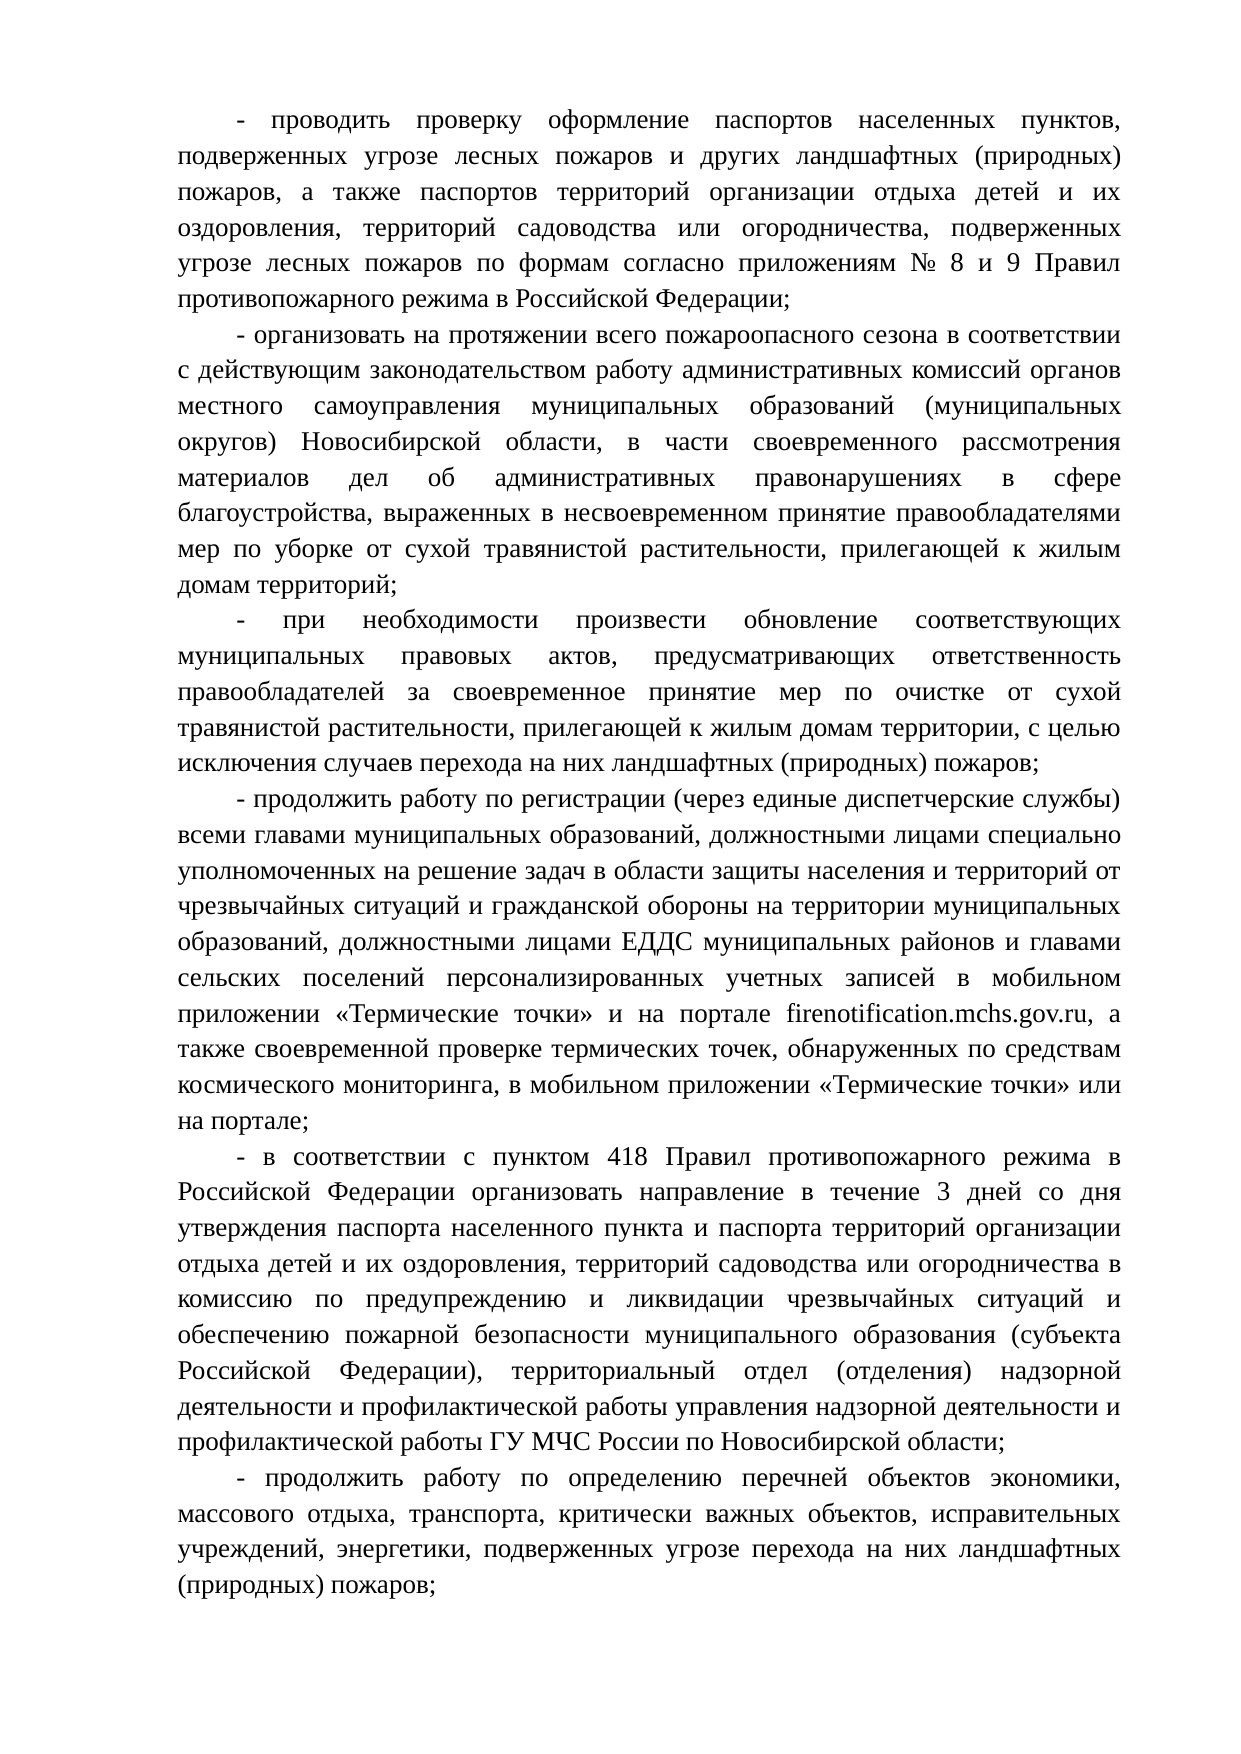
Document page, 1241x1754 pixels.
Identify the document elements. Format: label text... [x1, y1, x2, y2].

text - продолжить работу по определению перечней объектов экономики, массового отдыха, транспорта, критически важных объектов, исправительных учреждений, энергетики, подверженных угрозе перехода на них ландшафтных (природных) пожаров; [177, 1461, 1122, 1599]
text - при необходимости произвести обновление соответствующих муниципальных правовых актов, предусматривающих ответственность правообладателей за своевременное принятие мер по очистке от сухой травянистой растительности, прилегающей к жилым домам территории, с целью исключения случаев перехода на них ландшафтных (природных) пожаров; [177, 604, 1122, 778]
text - организовать на протяжении всего пожароопасного сезона в соответствии с действующим законодательством работу административных комиссий органов местного самоуправления муниципальных образований (муниципальных округов) Новосибирской области, в части своевременного рассмотрения материалов дел об административных правонарушениях в сфере благоустройства, выраженных в несвоевременном принятие правообладателями мер по уборке от сухой травянистой растительности, прилегающей к жилым домам территорий; [177, 318, 1122, 599]
text - проводить проверку оформление паспортов населенных пунктов, подверженных угрозе лесных пожаров и других ландшафтных (природных) пожаров, а также паспортов территорий организации отдыха детей и их оздоровления, территорий садоводства или огородничества, подверженных угрозе лесных пожаров по формам согласно приложениям № 8 и 9 Правил противопожарного режима в Российской Федерации; [177, 103, 1122, 313]
text - в соответствии с пунктом 418 Правил противопожарного режима в Российской Федерации организовать направление в течение 3 дней со дня утверждения паспорта населенного пункта и паспорта территорий организации отдыха детей и их оздоровления, территорий садоводства или огородничества в комиссию по предупреждению и ликвидации чрезвычайных ситуаций и обеспечению пожарной безопасности муниципального образования (субъекта Российской Федерации), территориальный отдел (отделения) надзорной деятельности и профилактической работы управления надзорной деятельности и профилактической работы ГУ МЧС России по Новосибирской области; [177, 1139, 1122, 1457]
text - продолжить работу по регистрации (через единые диспетчерские службы) всеми главами муниципальных образований, должностными лицами специально уполномоченных на решение задач в области защиты населения и территорий от чрезвычайных ситуаций и гражданской обороны на территории муниципальных образований, должностными лицами ЕДДС муниципальных районов и главами сельских поселений персонализированных учетных записей в мобильном приложении «Термические точки» и на портале firenotification.mchs.gov.ru, а также своевременной проверке термических точек, обнаруженных по средствам космического мониторинга, в мобильном приложении «Термические точки» или на портале; [177, 782, 1122, 1135]
